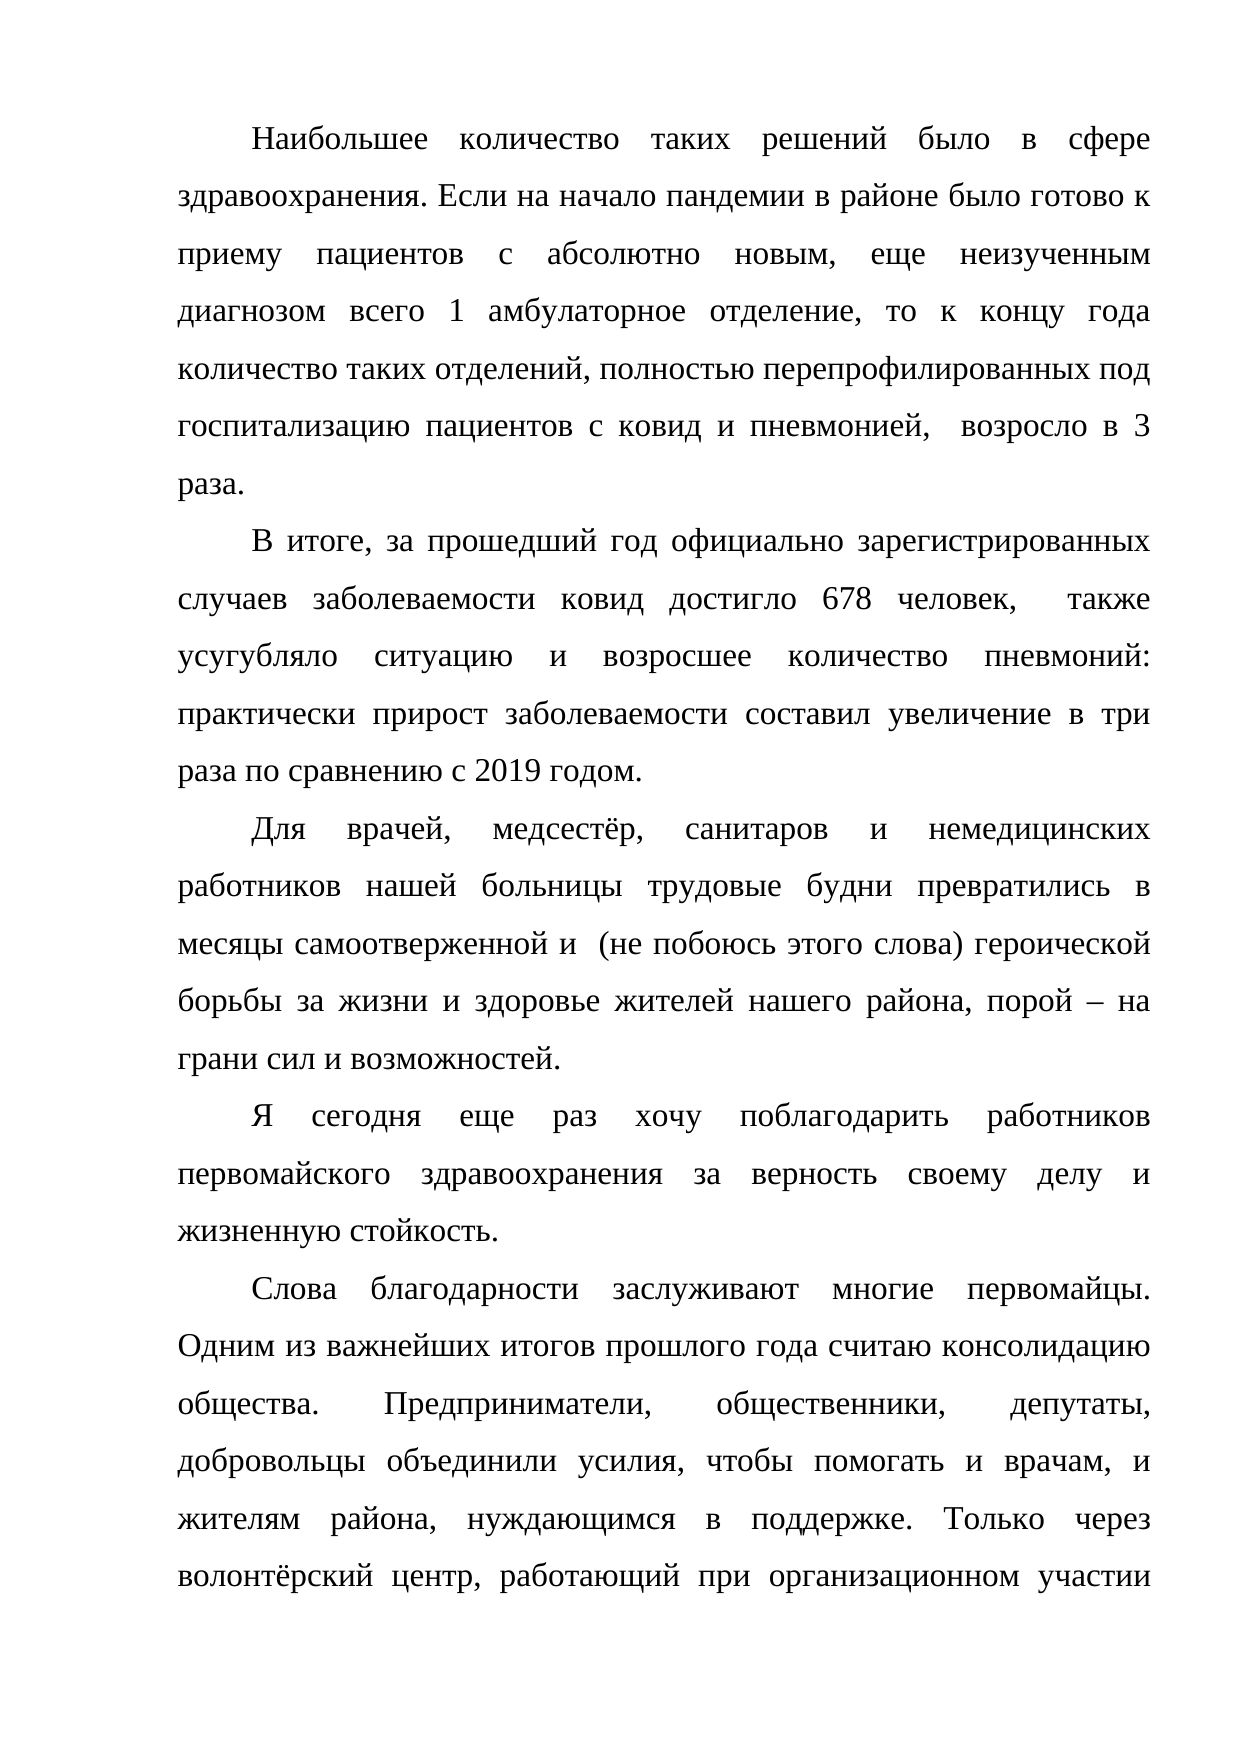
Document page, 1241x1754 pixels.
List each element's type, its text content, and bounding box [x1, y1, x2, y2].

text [177, 1268, 1152, 1594]
text Для врачей, медсестёр, санитаров и немедицинских работников нашей больницы трудовые будни превратились в месяцы самоотверженной и (не побоюсь этого слова) героической борьбы за жизни и здоровье жителей нашего района, порой – на грани сил и возможностей. [177, 808, 1152, 1076]
text Я сегодня еще раз хочу поблагодарить работников первомайского здравоохранения за верность своему делу и жизненную стойкость. [177, 1096, 1152, 1249]
text В итоге, за прошедший год официально зарегистрированных случаев заболеваемости ковид достигло 678 человек, также усугубляло ситуацию и возросшее количество пневмоний: практически прирост заболеваемости составил увеличение в три раза по сравнению с 2019 годом. [177, 521, 1152, 789]
text Наибольшее количество таких решений было в сфере здравоохранения. Если на начало пандемии в районе было готово к приему пациентов с абсолютно новым, еще неизученным диагнозом всего 1 амбулаторное отделение, то к концу года количество таких отделений, полностью перепрофилированных под госпитализацию пациентов с ковид и пневмонией, возросло в 3 раза. [177, 118, 1152, 501]
